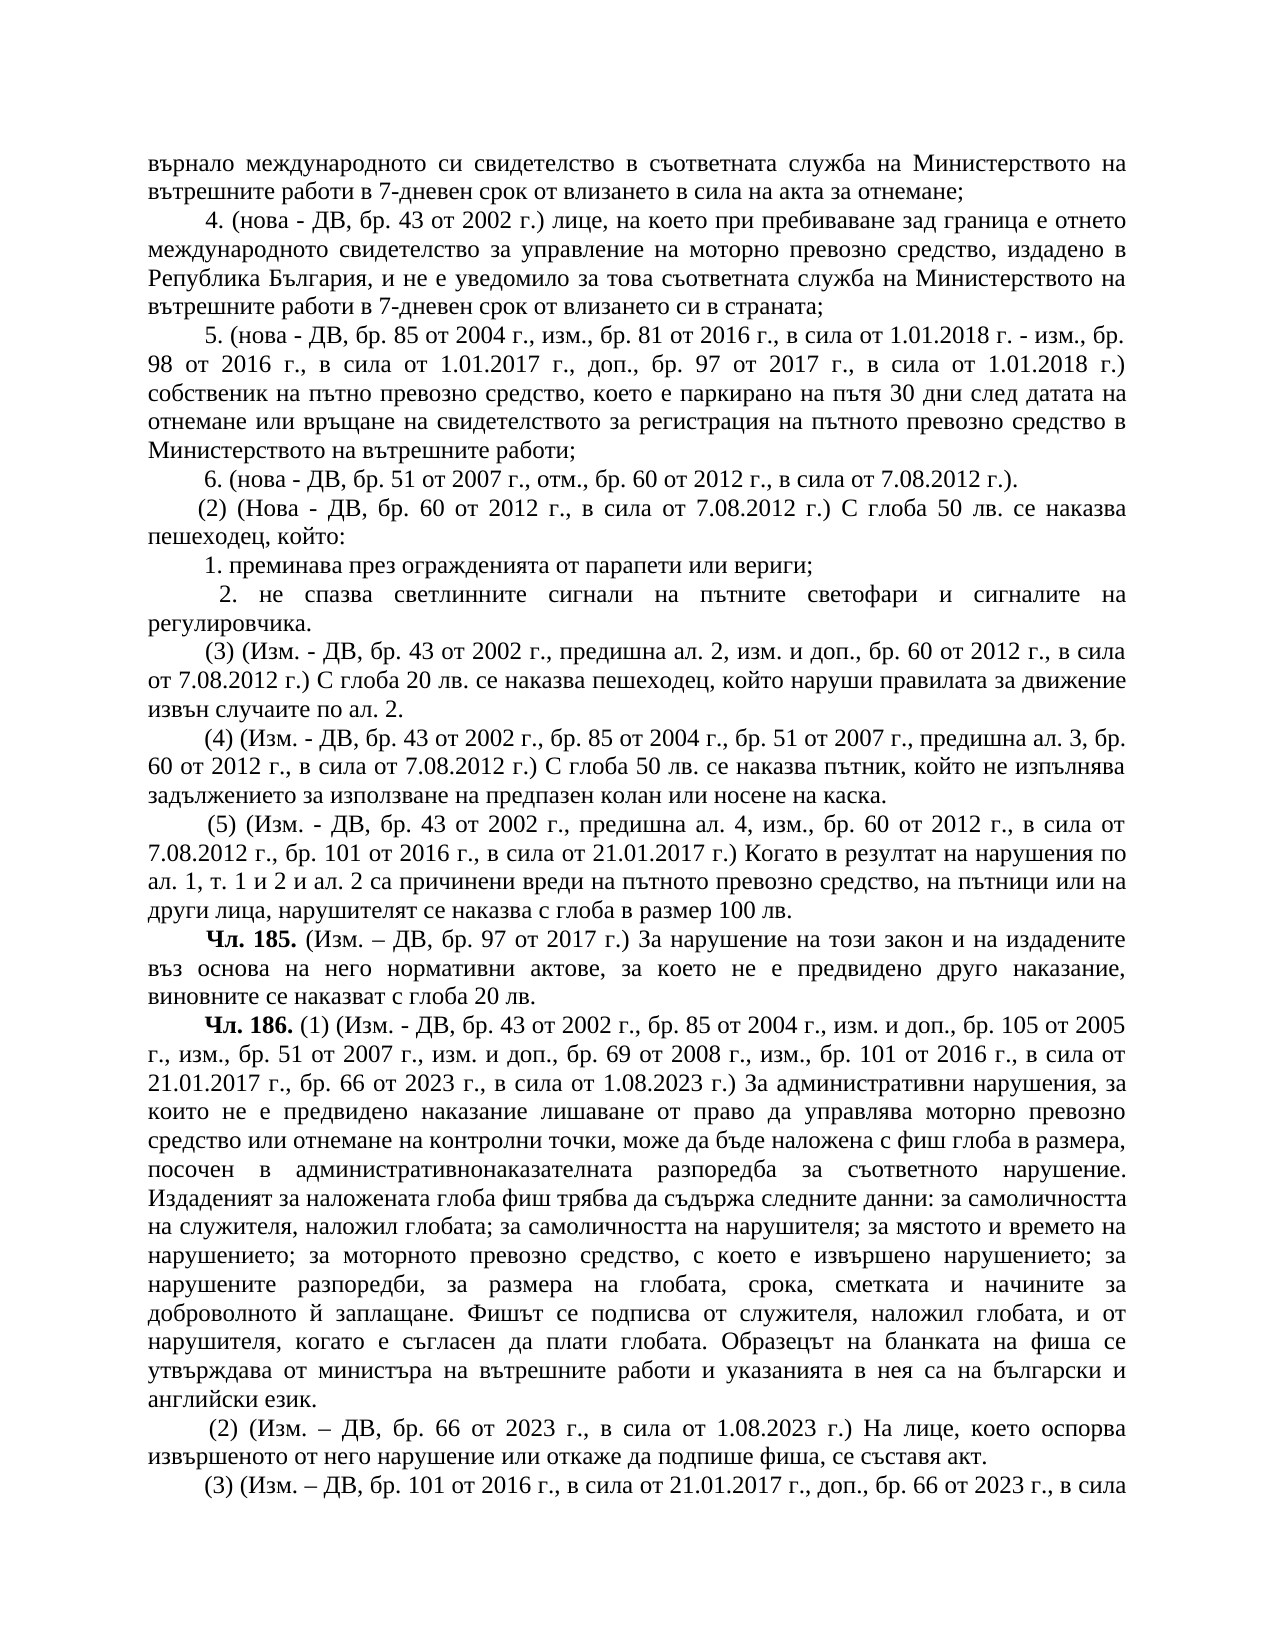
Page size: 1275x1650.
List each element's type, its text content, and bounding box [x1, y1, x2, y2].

text Чл. 186. (1) (Изм. - ДВ, бр. 43 от 2002 г., бр. 85 от 2004 г., изм. и доп., бр. 105 от 2005 г., изм., бр. 51 от 2007 г., изм. и доп., бр. 69 от 2008 г., изм., бр. 101 от 2016 г., в сила от 21.01.2017 г., бр. 66 от 2023 г., в сила от 1.08.2023 г.) За административни нарушения, за които не е предвидено наказание лишаване от право да управлява моторно превозно средство или отнемане на контролни точки, може да бъде наложена с фиш глоба в размера, посочен в административнонаказателната разпоредба за съответното нарушение. Издаденият за наложената глоба фиш трябва да съдържа следните данни: за самоличността на служителя, наложил глобата; за самоличността на нарушителя; за мястото и времето на нарушението; за моторното превозно средство, с което е извършено нарушението; за нарушените разпоредби, за размера на глобата, срока, сметката и начините за доброволното й заплащане. Фишът се подписва от служителя, наложил глобата, и от нарушителя, когато е съгласен да плати глобата. Образецът на бланката на фиша се утвърждава от министъра на вътрешните работи и указанията в нея са на български и английски език. [148, 1010, 1127, 1413]
text 4. (нова - ДВ, бр. 43 от 2002 г.) лице, на което при пребиваване зад граница е отнето международното свидетелство за управление на моторно превозно средство, издадено в Република България, и не е уведомило за това съответната служба на Министерството на вътрешните работи в 7-дневен срок от влизането си в страната; [148, 205, 1127, 320]
text (3) (Изм. - ДВ, бр. 43 от 2002 г., предишна ал. 2, изм. и доп., бр. 60 от 2012 г., в сила от 7.08.2012 г.) С глоба 20 лв. се наказва пешеходец, който наруши правилата за движение извън случаите по ал. 2. [148, 636, 1127, 723]
text Чл. 185. (Изм. – ДВ, бр. 97 от 2017 г.) За нарушение на този закон и на издадените въз основа на него нормативни актове, за което не е предвидено друго наказание, виновните се наказват с глоба 20 лв. [148, 924, 1127, 1010]
text 5. (нова - ДВ, бр. 85 от 2004 г., изм., бр. 81 от 2016 г., в сила от 1.01.2018 г. - изм., бр. 98 от 2016 г., в сила от 1.01.2017 г., доп., бр. 97 от 2017 г., в сила от 1.01.2018 г.) собственик на пътно превозно средство, което е паркирано на пътя 30 дни след датата на отнемане или връщане на свидетелството за регистрация на пътното превозно средство в Министерството на вътрешните работи; [148, 320, 1127, 464]
text (2) (Нова - ДВ, бр. 60 от 2012 г., в сила от 7.08.2012 г.) С глоба 50 лв. се наказва пешеходец, който: [148, 493, 1127, 550]
text 2. не спазва светлинните сигнали на пътните светофари и сигналите на регулировчика. [148, 579, 1127, 636]
text (4) (Изм. - ДВ, бр. 43 от 2002 г., бр. 85 от 2004 г., бр. 51 от 2007 г., предишна ал. 3, бр. 60 от 2012 г., в сила от 7.08.2012 г.) С глоба 50 лв. се наказва пътник, който не изпълнява задължението за използване на предпазен колан или носене на каска. [148, 723, 1127, 809]
text (5) (Изм. - ДВ, бр. 43 от 2002 г., предишна ал. 4, изм., бр. 60 от 2012 г., в сила от 7.08.2012 г., бр. 101 от 2016 г., в сила от 21.01.2017 г.) Когато в резултат на нарушения по ал. 1, т. 1 и 2 и ал. 2 са причинени вреди на пътното превозно средство, на пътници или на други лица, нарушителят се наказва с глоба в размер 100 лв. [148, 809, 1127, 924]
text (2) (Изм. – ДВ, бр. 66 от 2023 г., в сила от 1.08.2023 г.) На лице, което оспорва извършеното от него нарушение или откаже да подпише фиша, се съставя акт. [148, 1413, 1127, 1470]
text 1. преминава през огражденията от парапети или вериги; [148, 550, 1127, 579]
text 6. (нова - ДВ, бр. 51 от 2007 г., отм., бр. 60 от 2012 г., в сила от 7.08.2012 г.). [148, 464, 1127, 493]
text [148, 148, 1127, 205]
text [148, 1470, 1127, 1499]
